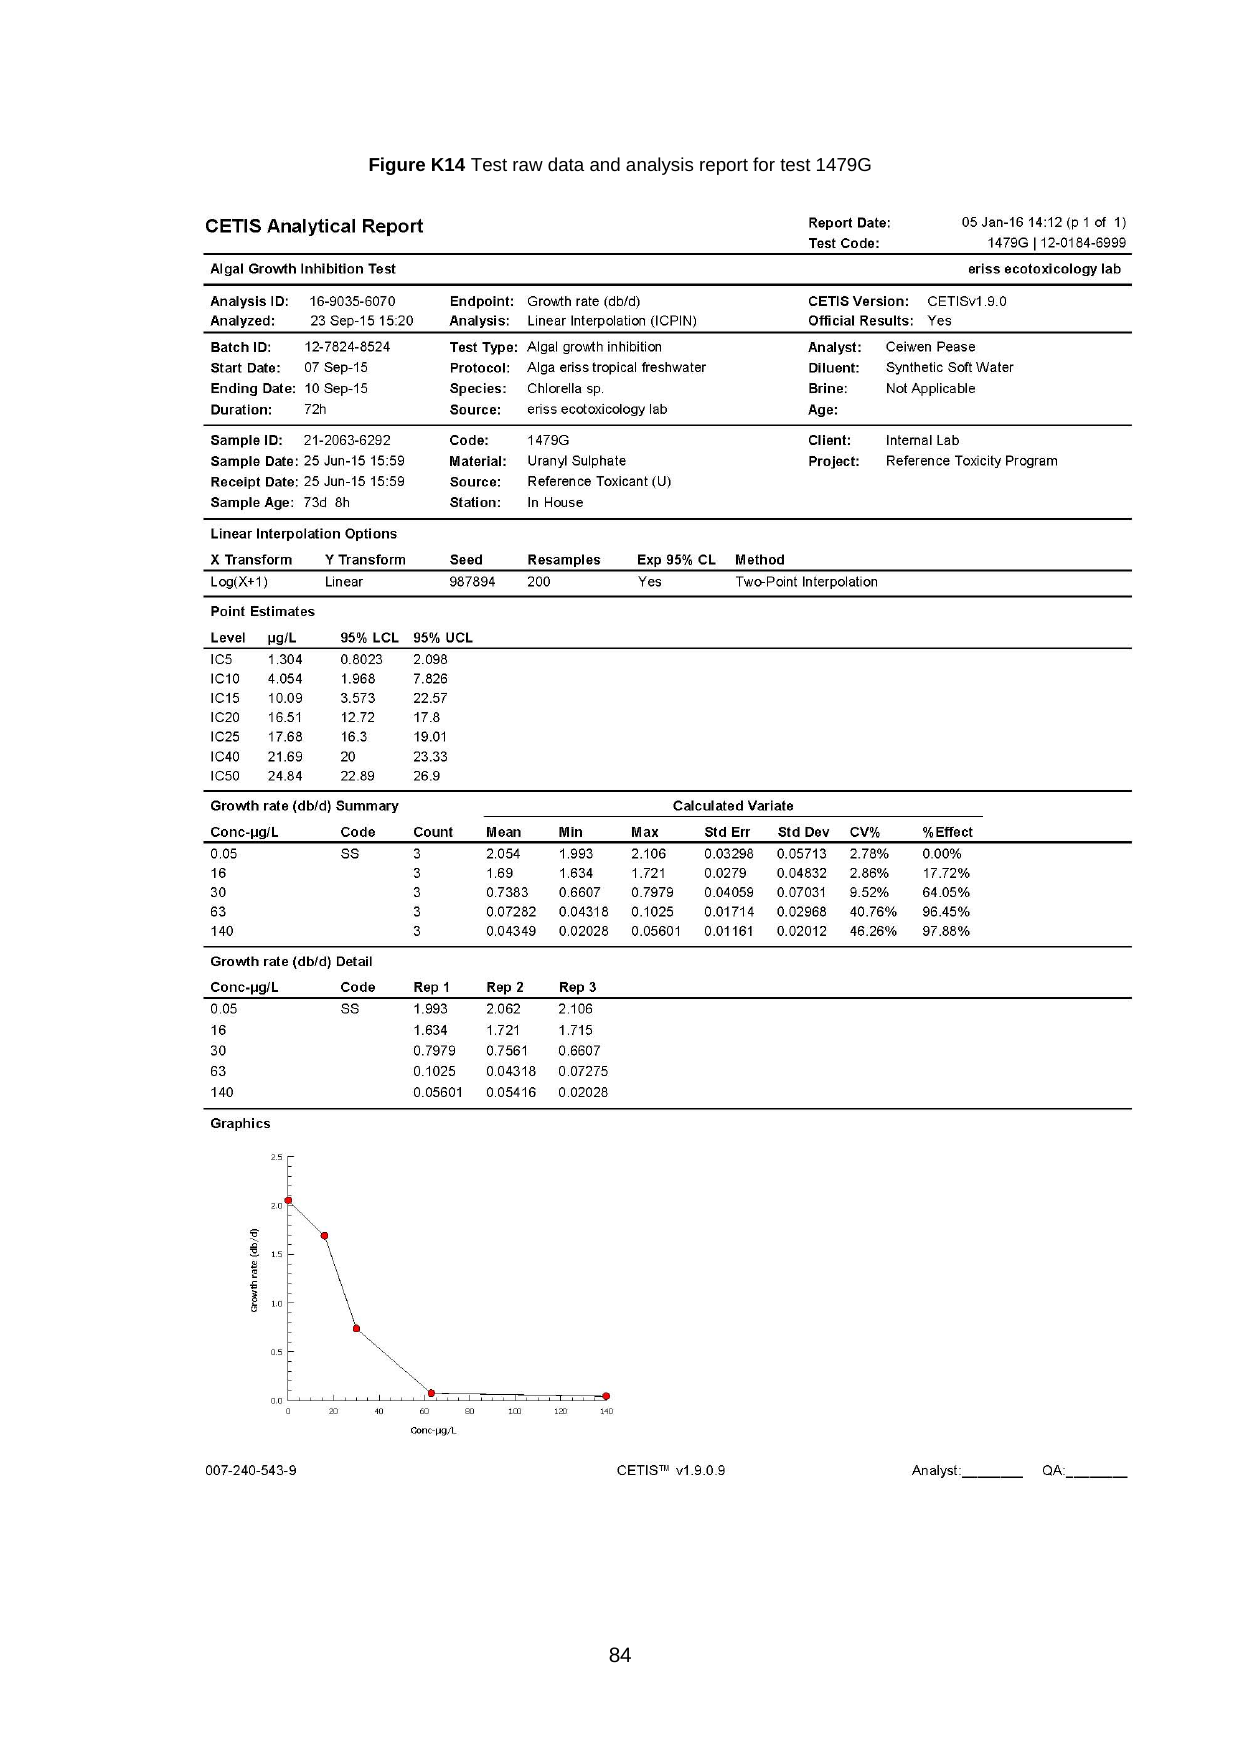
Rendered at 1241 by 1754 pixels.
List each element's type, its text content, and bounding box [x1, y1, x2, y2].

picture [187, 200, 1153, 1500]
text Figure K14 Test raw data and analysis report for test 1479G [187, 150, 1053, 175]
